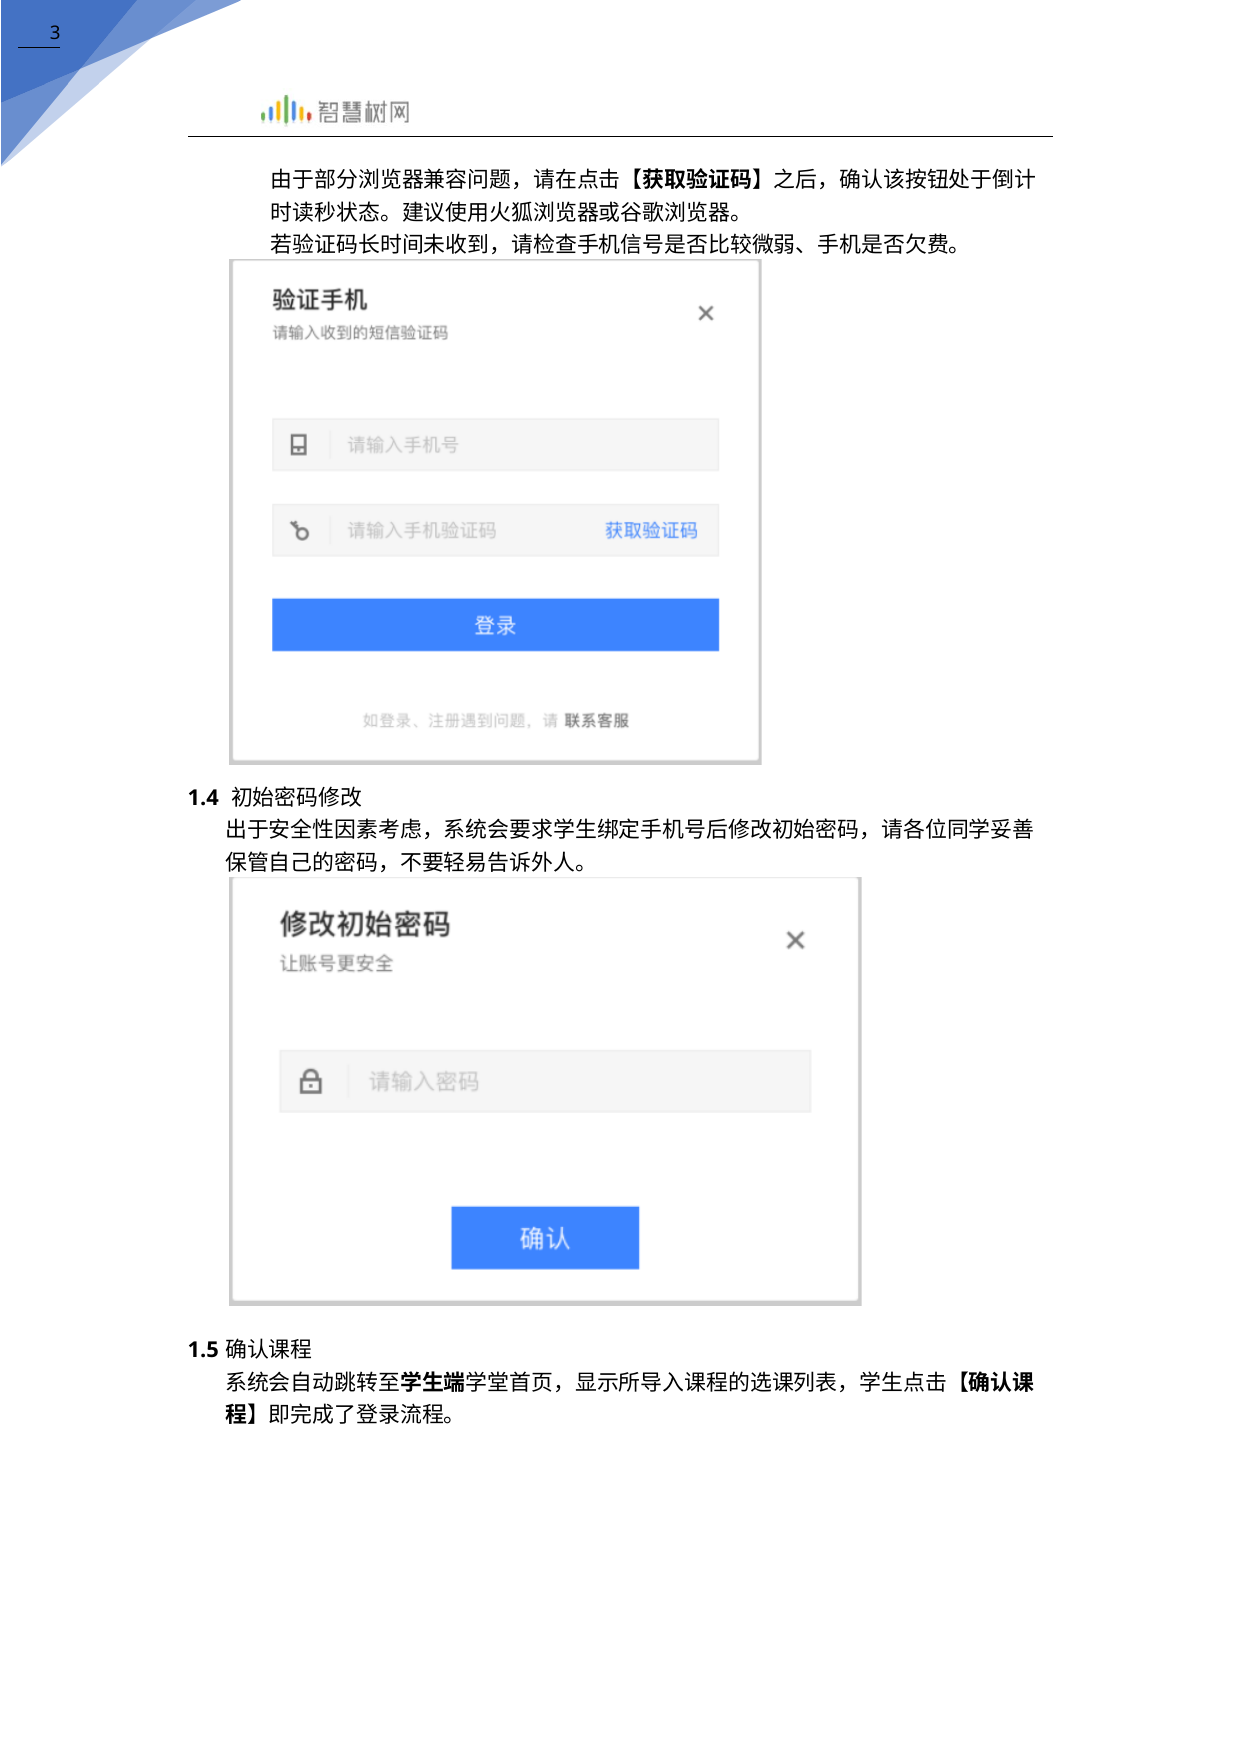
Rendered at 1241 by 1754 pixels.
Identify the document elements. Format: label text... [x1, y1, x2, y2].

list 确认课程 [187, 1332, 1053, 1364]
list 若验证码长时间未收到，请检查手机信号是否比较微弱、手机是否欠费。 [271, 227, 1053, 259]
picture [250, 88, 417, 134]
list 初始密码修改 [187, 779, 1053, 812]
list 出于安全性因素考虑，系统会要求学生绑定手机号后修改初始密码，请各位同学妥善保管自己的密码，不要轻易告诉外人。 [225, 812, 1053, 877]
list 由于部分浏览器兼容问题，请在点击【获取验证码】之后，确认该按钮处于倒计时读秒状态。建议使用火狐浏览器或谷歌浏览器。 [271, 162, 1053, 227]
list 系统会自动跳转至学生端学堂首页，显示所导入课程的选课列表，学生点击【确认课程】即完成了登录流程。 [225, 1364, 1053, 1429]
picture [229, 259, 762, 765]
picture [229, 877, 862, 1306]
picture [1, 0, 243, 168]
